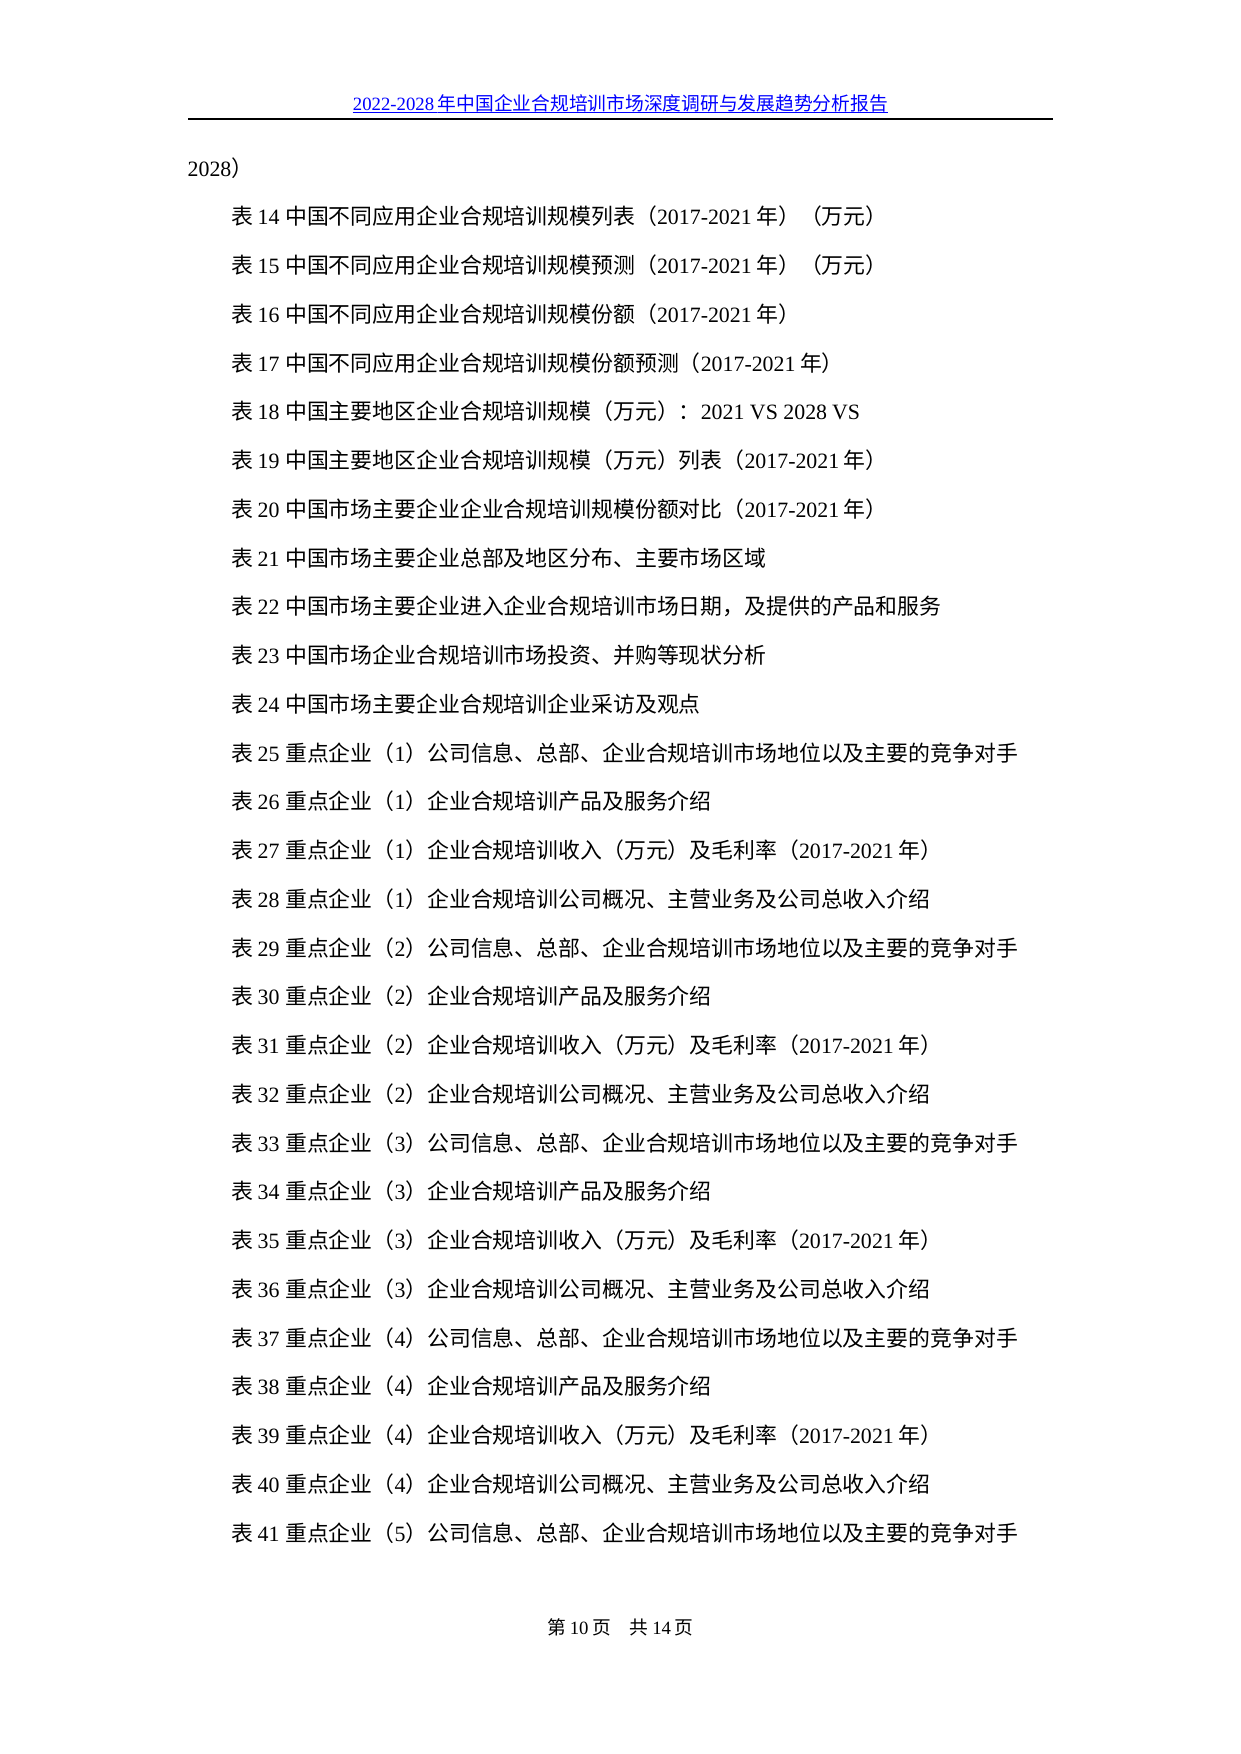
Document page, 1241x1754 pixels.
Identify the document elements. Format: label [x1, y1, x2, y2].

text [187, 150, 1053, 1548]
